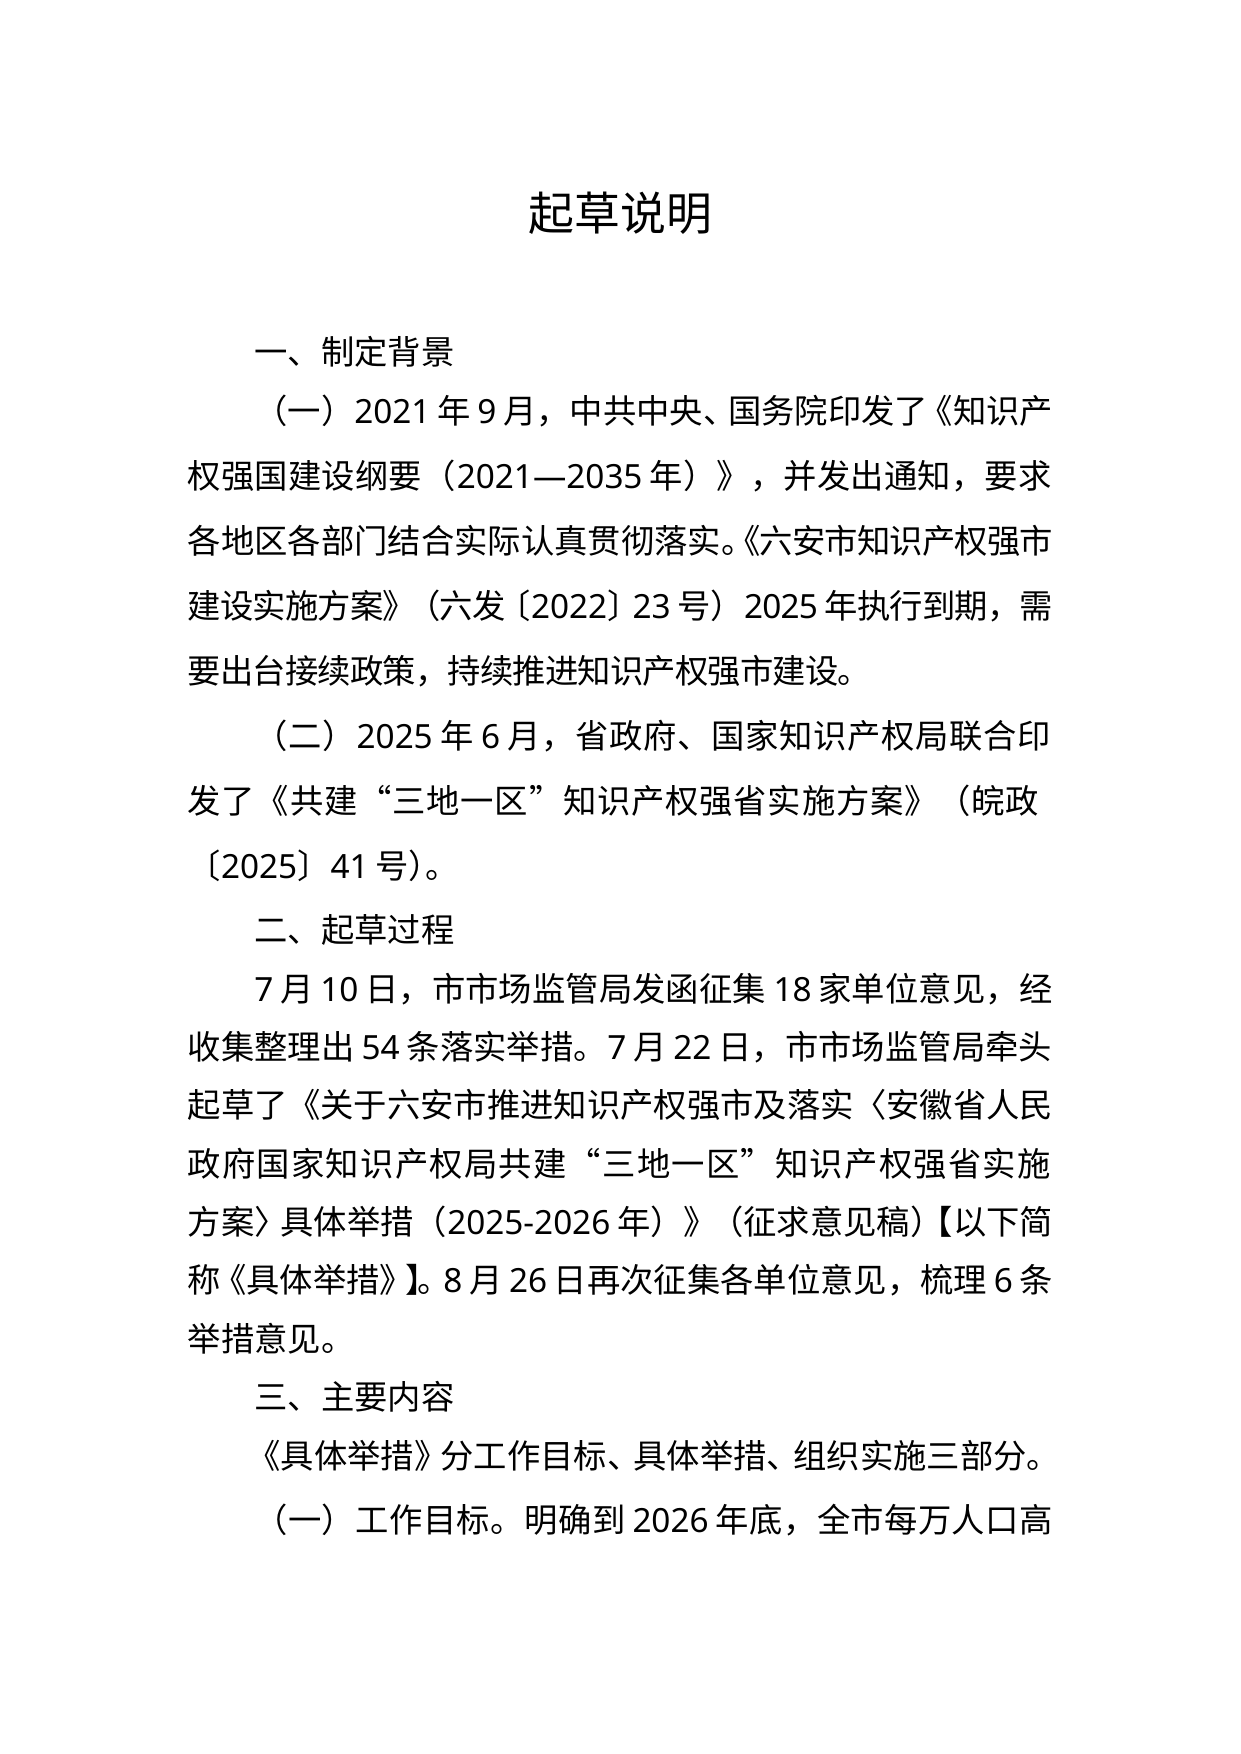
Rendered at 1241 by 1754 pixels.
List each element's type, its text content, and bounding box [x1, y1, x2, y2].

list 7月10日，市市场监管局发函征集18家单位意见，经收集整理出54条落实举措。7月22日，市市场监管局牵头起草了《关于六安市推进知识产权强市及落实〈安徽省人民政府国家知识产权局共建“三地一区”知识产权强省实施方案〉具体举措（2025-2026年）》（征求意见稿）【以下简称《具体举措》】。8月26日再次征集各单位意见，梳理6条举措意见。 [187, 954, 1053, 1363]
list 二、起草过程 [187, 896, 1053, 954]
text （二）2025年6月，省政府、国家知识产权局联合印发了《共建“三地一区”知识产权强省实施方案》（皖政〔2025〕41号）。 [187, 701, 1053, 896]
list 一、制定背景 [187, 318, 1053, 376]
list 起草说明 [187, 162, 1053, 259]
list 三、主要内容 [187, 1363, 1053, 1421]
text 《具体举措》分工作目标、具体举措、组织实施三部分。 [187, 1421, 1053, 1551]
text （一）2021年9月，中共中央、国务院印发了《知识产权强国建设纲要（2021—2035年）》，并发出通知，要求各地区各部门结合实际认真贯彻落实。《六安市知识产权强市建设实施方案》（六发〔2022〕23号）2025年执行到期，需要出台接续政策，持续推进知识产权强市建设。 [187, 376, 1053, 701]
